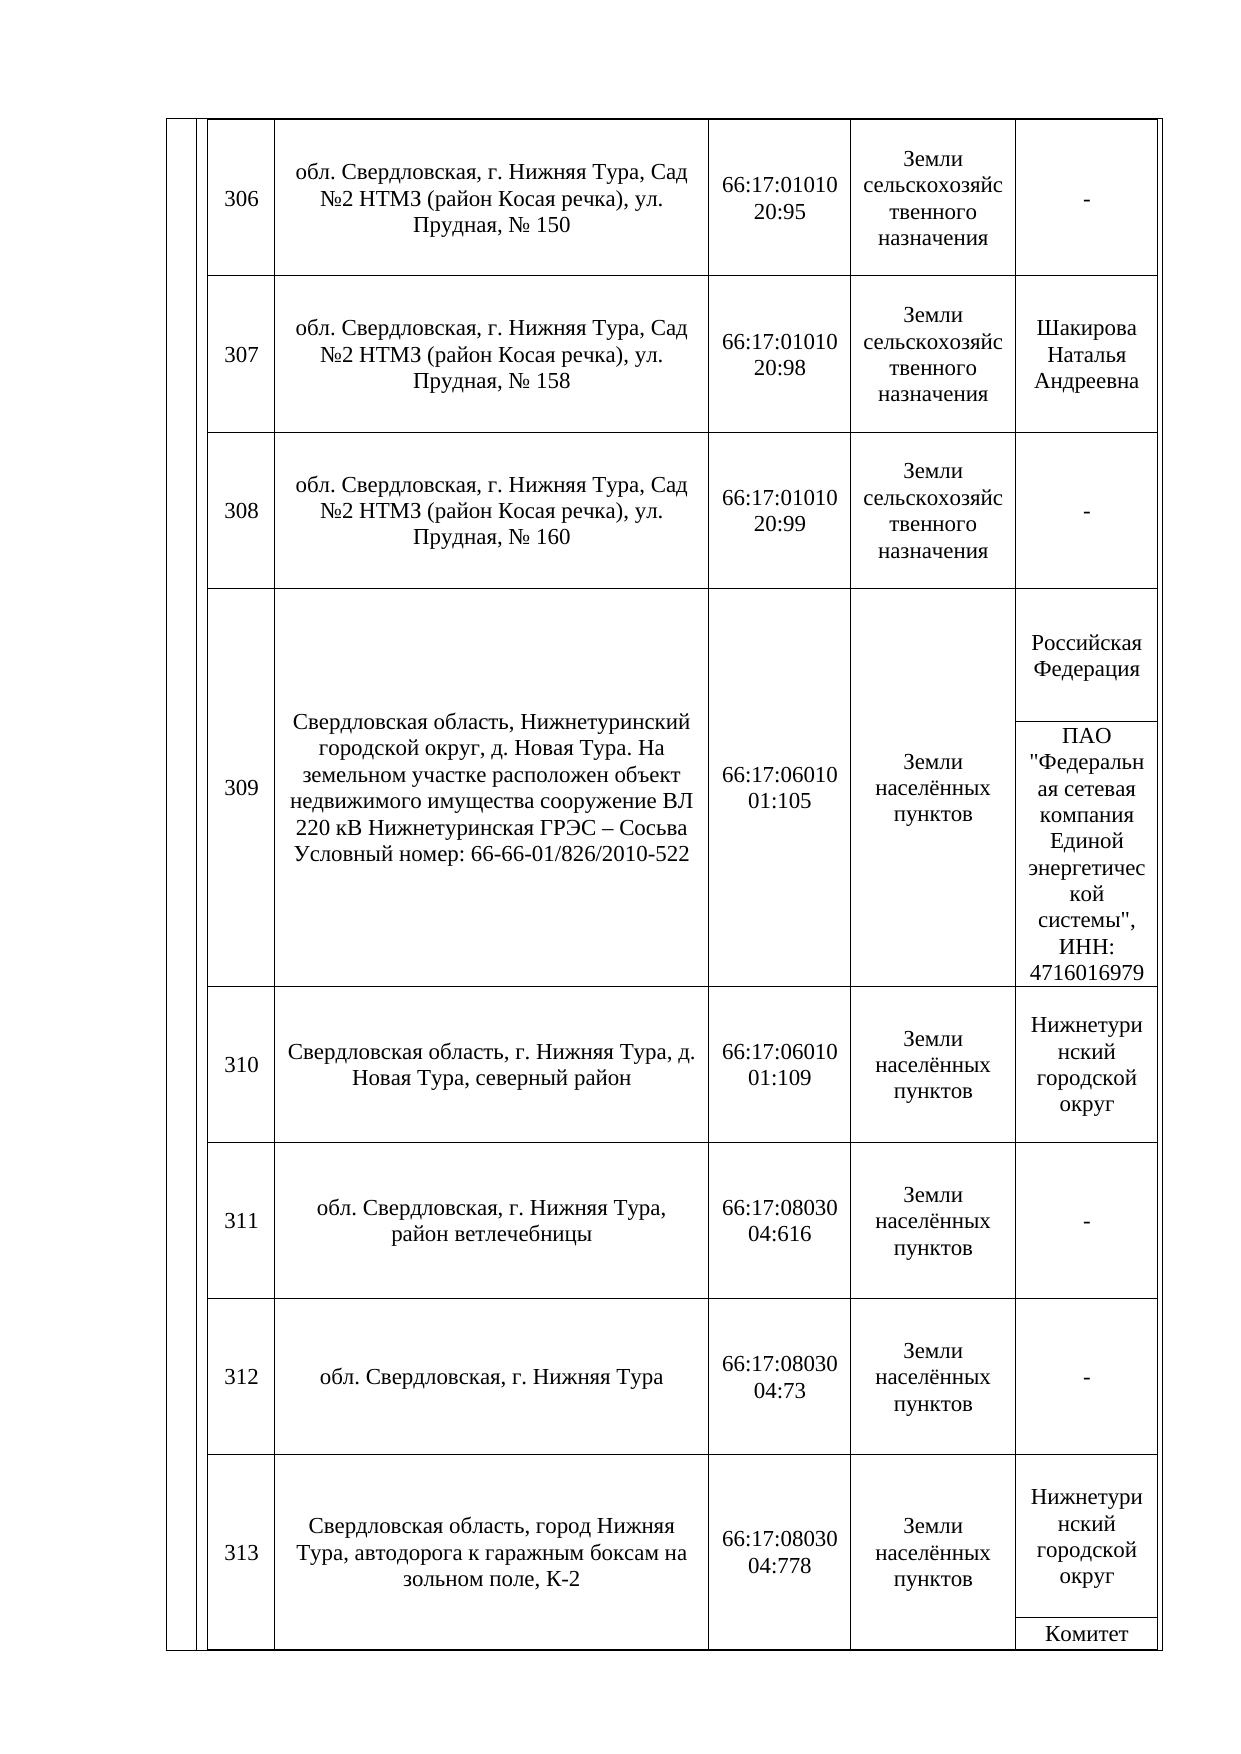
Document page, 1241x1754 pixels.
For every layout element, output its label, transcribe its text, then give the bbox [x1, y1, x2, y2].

table_cell [1016, 276, 1157, 432]
table_cell [709, 120, 850, 275]
table_cell [851, 589, 1015, 986]
table_cell [1016, 433, 1157, 588]
table_cell [851, 1455, 1015, 1649]
table_cell [208, 1299, 274, 1454]
table_cell [1158, 119, 1162, 1649]
table_cell [208, 987, 274, 1142]
table_cell [275, 1299, 708, 1454]
table_cell [1016, 722, 1157, 986]
table_cell [208, 1455, 274, 1649]
table_cell [208, 120, 274, 275]
table_cell [1016, 1299, 1157, 1454]
table_cell [1016, 987, 1157, 1142]
table_cell [1016, 1455, 1157, 1617]
table_cell [1016, 1143, 1157, 1298]
table_cell [851, 433, 1015, 588]
table_cell [208, 276, 274, 432]
table_cell [1016, 120, 1157, 275]
table_cell [709, 987, 850, 1142]
table_cell [275, 276, 708, 432]
table_cell [1016, 589, 1157, 721]
table_cell 3 [167, 119, 196, 1649]
table_cell [197, 119, 207, 1649]
table_cell [709, 1143, 850, 1298]
table_cell [275, 589, 708, 986]
table_cell [709, 433, 850, 588]
table_cell [208, 1143, 274, 1298]
table_cell [851, 276, 1015, 432]
table_cell [851, 1299, 1015, 1454]
table_cell [275, 987, 708, 1142]
table_cell [709, 276, 850, 432]
table_cell [275, 120, 708, 275]
table_cell [275, 1143, 708, 1298]
table_cell [275, 433, 708, 588]
table_cell [709, 1455, 850, 1649]
table_cell [1016, 1618, 1157, 1649]
table_cell [709, 1299, 850, 1454]
table_cell [851, 1143, 1015, 1298]
table_cell [208, 433, 274, 588]
table_cell [709, 589, 850, 986]
table_cell [851, 120, 1015, 275]
table_cell [275, 1455, 708, 1649]
table_cell [851, 987, 1015, 1142]
table_cell [208, 589, 274, 986]
